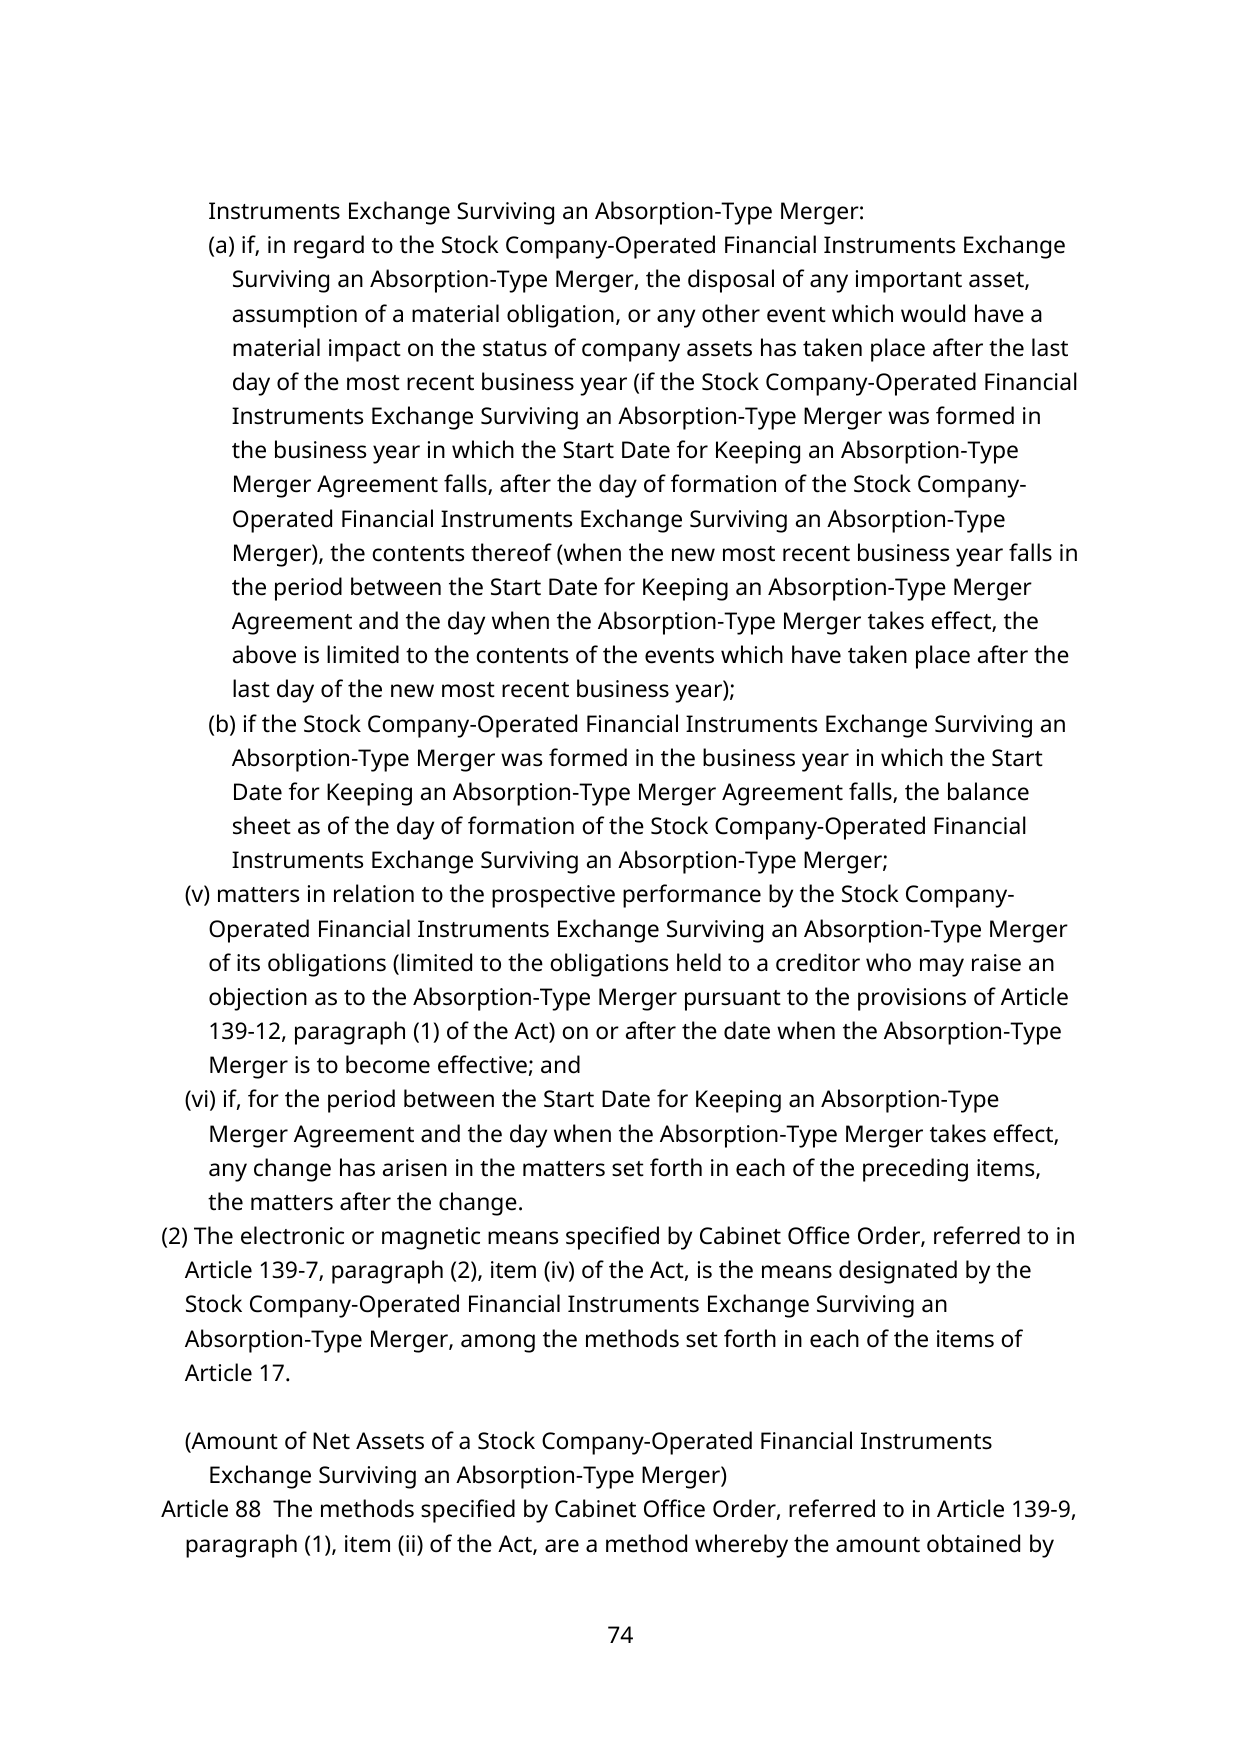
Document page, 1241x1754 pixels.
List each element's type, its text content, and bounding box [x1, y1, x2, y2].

text (a) if, in regard to the Stock Company-Operated Financial Instruments Exchange Surviving an Absorption-Type Merger, the disposal of any important asset, assumption of a material obligation, or any other event which would have a material impact on the status of company assets has taken place after the last day of the most recent business year (if the Stock Company-Operated Financial Instruments Exchange Surviving an Absorption-Type Merger was formed in the business year in which the Start Date for Keeping an Absorption-Type Merger Agreement falls, after the day of formation of the Stock Company-Operated Financial Instruments Exchange Surviving an Absorption-Type Merger), the contents thereof (when the new most recent business year falls in the period between the Start Date for Keeping an Absorption-Type Merger Agreement and the day when the Absorption-Type Merger takes effect, the above is limited to the contents of the events which have taken place after the last day of the new most recent business year); [207, 228, 1079, 706]
text (b) if the Stock Company-Operated Financial Instruments Exchange Surviving an Absorption-Type Merger was formed in the business year in which the Start Date for Keeping an Absorption-Type Merger Agreement falls, the balance sheet as of the day of formation of the Stock Company-Operated Financial Instruments Exchange Surviving an Absorption-Type Merger; [207, 706, 1079, 877]
text (v) matters in relation to the prospective performance by the Stock Company-Operated Financial Instruments Exchange Surviving an Absorption-Type Merger of its obligations (limited to the obligations held to a creditor who may raise an objection as to the Absorption-Type Merger pursuant to the provisions of Article 139-12, paragraph (1) of the Act) on or after the date when the Absorption-Type Merger is to become effective; and [184, 877, 1079, 1082]
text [184, 194, 1079, 228]
text (Amount of Net Assets of a Stock Company-Operated Financial Instruments Exchange Surviving an Absorption-Type Merger) [184, 1424, 1079, 1492]
text (2) The electronic or magnetic means specified by Cabinet Office Order, referred to in Article 139-7, paragraph (2), item (iv) of the Act, is the means designated by the Stock Company-Operated Financial Instruments Exchange Surviving an Absorption-Type Merger, among the methods set forth in each of the items of Article 17. [161, 1219, 1079, 1389]
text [161, 1492, 1079, 1560]
text (vi) if, for the period between the Start Date for Keeping an Absorption-Type Merger Agreement and the day when the Absorption-Type Merger takes effect, any change has arisen in the matters set forth in each of the preceding items, the matters after the change. [184, 1082, 1079, 1219]
